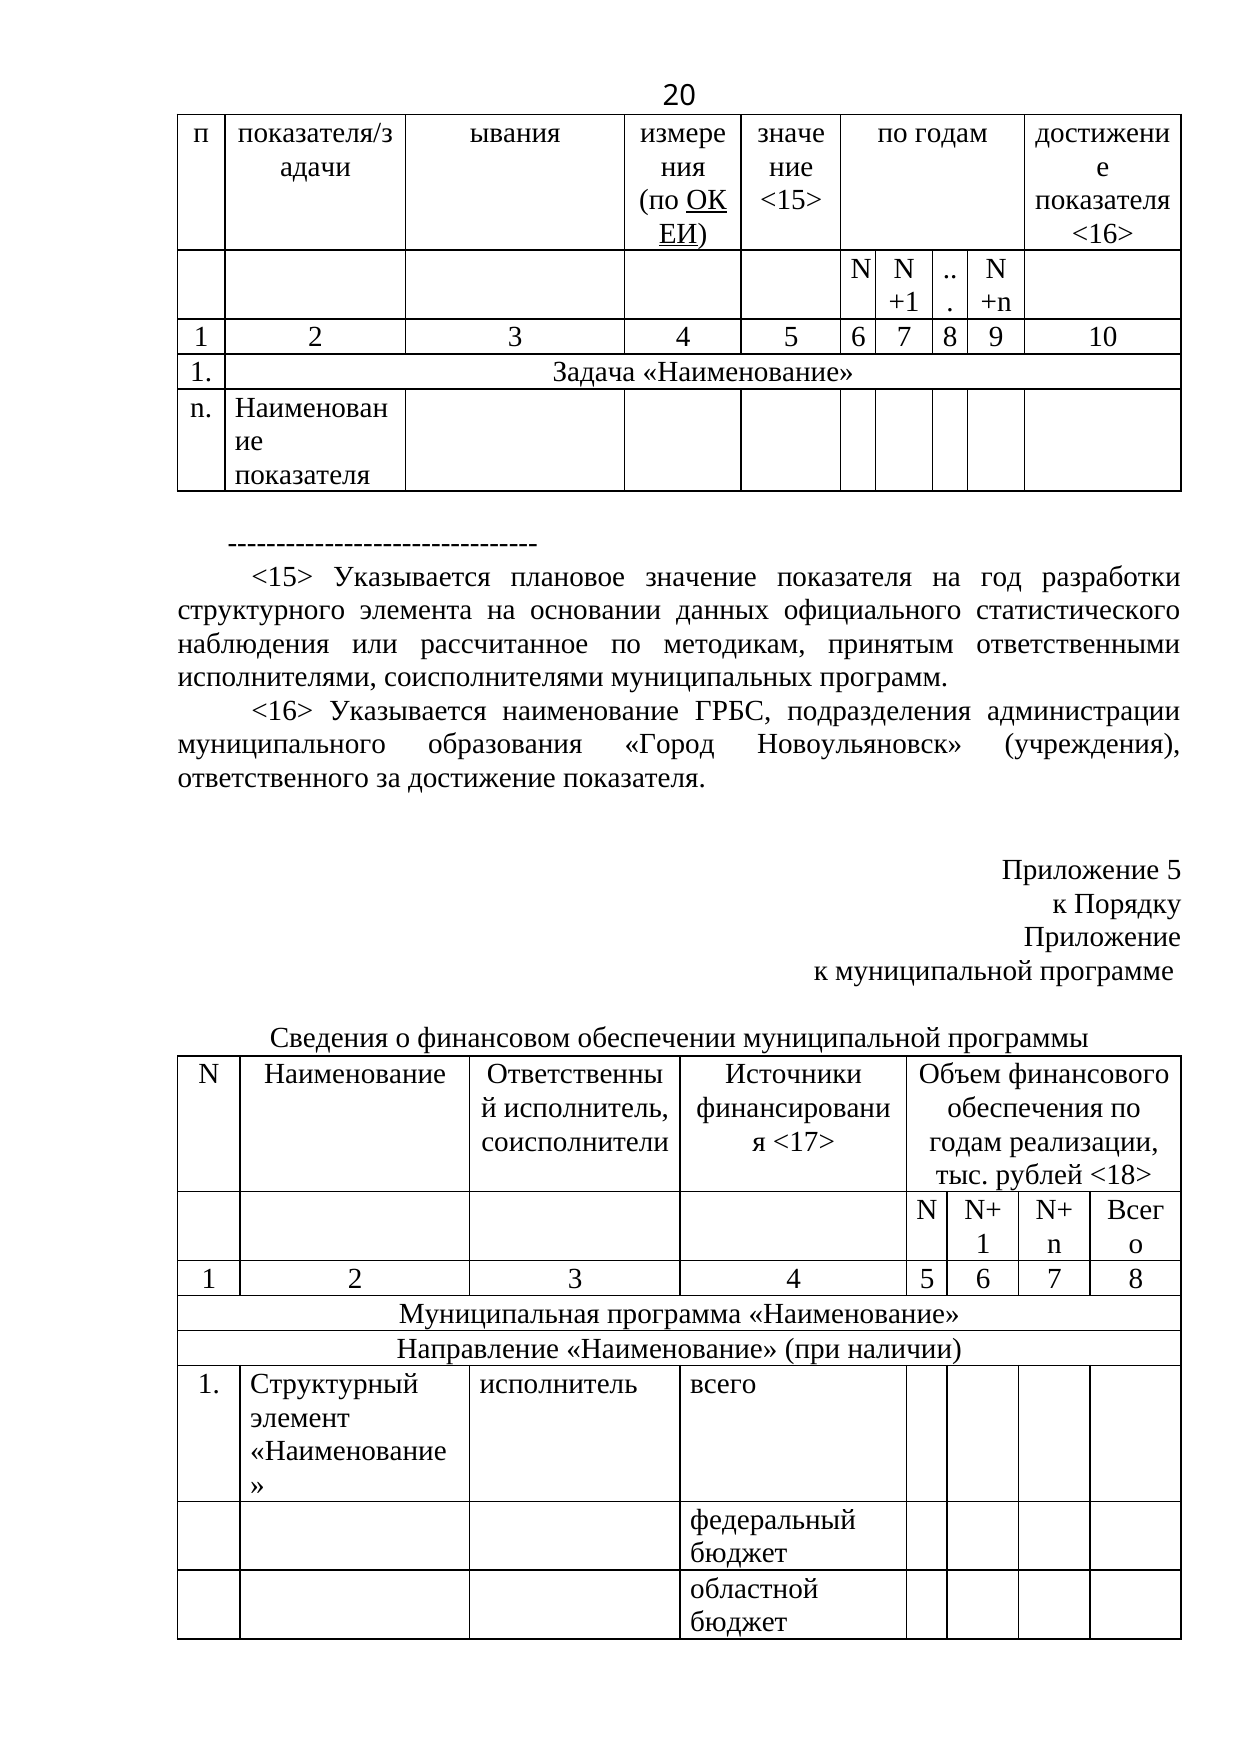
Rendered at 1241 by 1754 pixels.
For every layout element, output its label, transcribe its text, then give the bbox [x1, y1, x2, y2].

table_cell N [841, 251, 875, 318]
table_cell 4 [681, 1261, 906, 1294]
table_cell [241, 1192, 469, 1259]
table_cell 9 [968, 320, 1024, 353]
table_cell 1. [178, 1366, 239, 1501]
table_cell 5 [907, 1261, 946, 1294]
table_cell N [178, 1057, 239, 1191]
table_cell ... [933, 251, 967, 318]
text <15> Указывается плановое значение показателя на год разработки структурного элемента на основании данных официального статистического наблюдения или рассчитанное по методикам, принятым ответственными исполнителями, соисполнителями муниципальных программ. [177, 559, 1181, 693]
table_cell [1025, 115, 1180, 249]
text <16> Указывается наименование ГРБС, подразделения администрации муниципального образования «Город Новоульяновск» (учреждения), ответственного за достижение показателя. [177, 693, 1181, 794]
table_cell [406, 390, 624, 490]
table_cell [742, 251, 840, 318]
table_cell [625, 115, 740, 249]
table_cell 7 [1019, 1261, 1089, 1294]
table_cell [742, 390, 840, 490]
table_cell N+n [968, 251, 1024, 318]
table_cell n. [178, 390, 224, 490]
table_cell областной бюджет [681, 1571, 906, 1638]
table_cell [1019, 1571, 1089, 1638]
table_cell [681, 1192, 906, 1259]
table_cell [907, 1366, 946, 1501]
table_cell Муниципальная программа «Наименование» [178, 1296, 1180, 1330]
table_cell Ответственный исполнитель, соисполнители [470, 1057, 679, 1191]
table_cell [241, 1502, 469, 1569]
table_cell Направление «Наименование» (при наличии) [178, 1331, 1180, 1365]
table_cell всего [681, 1366, 906, 1501]
table_cell [948, 1366, 1018, 1501]
subtitle Приложение 5 [177, 852, 1181, 886]
table_cell 5 [742, 320, 840, 353]
table_cell 3 [470, 1261, 679, 1294]
table_cell N+n [1019, 1192, 1089, 1259]
table_cell Наименование [241, 1057, 469, 1191]
table_cell 8 [933, 320, 967, 353]
table_cell федеральный бюджет [681, 1502, 906, 1569]
text Приложение [177, 919, 1181, 953]
table_cell 2 [241, 1261, 469, 1294]
table_cell [178, 1502, 239, 1569]
table_cell 8 [1091, 1261, 1180, 1294]
table_cell [948, 1571, 1018, 1638]
text Сведения о финансовом обеспечении муниципальной программы [177, 1020, 1181, 1053]
table_cell [907, 1502, 946, 1569]
table_cell [933, 390, 967, 490]
table_cell Объем финансового обеспечения по годам реализации, тыс. рублей <18> [907, 1057, 1180, 1191]
table_cell [178, 251, 224, 318]
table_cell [406, 115, 624, 249]
table_cell N+1 [948, 1192, 1018, 1259]
table_cell [178, 1571, 239, 1638]
table_cell [625, 251, 740, 318]
table_cell [625, 390, 740, 490]
table_cell 7 [876, 320, 932, 353]
table_cell 1. [178, 355, 224, 388]
table_cell 10 [1025, 320, 1180, 353]
table_cell Наименование показателя [226, 390, 405, 490]
table_cell [1091, 1571, 1180, 1638]
table_cell 3 [406, 320, 624, 353]
table_cell [907, 1571, 946, 1638]
table_cell [226, 251, 405, 318]
table_cell исполнитель [470, 1366, 679, 1501]
table_cell [1025, 390, 1180, 490]
table_cell N п/п [178, 115, 224, 249]
table_cell [470, 1571, 679, 1638]
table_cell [841, 115, 1024, 249]
text -------------------------------- [177, 525, 1181, 559]
table_cell N+1 [876, 251, 932, 318]
table_cell Задача «Наименование» [226, 355, 1180, 388]
table_cell [1019, 1502, 1089, 1569]
table_cell [876, 390, 932, 490]
table_cell [841, 390, 875, 490]
table_cell 1 [178, 1261, 239, 1294]
table_cell N [907, 1192, 946, 1259]
table_cell [1091, 1502, 1180, 1569]
table_cell Структурный элемент «Наименование» [241, 1366, 469, 1501]
table_cell [470, 1502, 679, 1569]
table_cell 4 [625, 320, 740, 353]
table_cell [406, 251, 624, 318]
table_cell [1025, 251, 1180, 318]
table_cell 6 [841, 320, 875, 353]
table_cell 2 [226, 320, 405, 353]
table_cell [968, 390, 1024, 490]
table_cell 1 [178, 320, 224, 353]
table_cell [178, 1192, 239, 1259]
table_cell [1019, 1366, 1089, 1501]
table_cell Всего [1091, 1192, 1180, 1259]
table_cell Источники финансирования <17> [681, 1057, 906, 1191]
table_cell [1091, 1366, 1180, 1501]
table_cell 6 [948, 1261, 1018, 1294]
table_cell [470, 1192, 679, 1259]
subtitle к Порядку [177, 886, 1181, 919]
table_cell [226, 115, 405, 249]
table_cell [742, 115, 840, 249]
table_cell [241, 1571, 469, 1638]
text к муниципальной программе [177, 953, 1181, 986]
table_cell [948, 1502, 1018, 1569]
